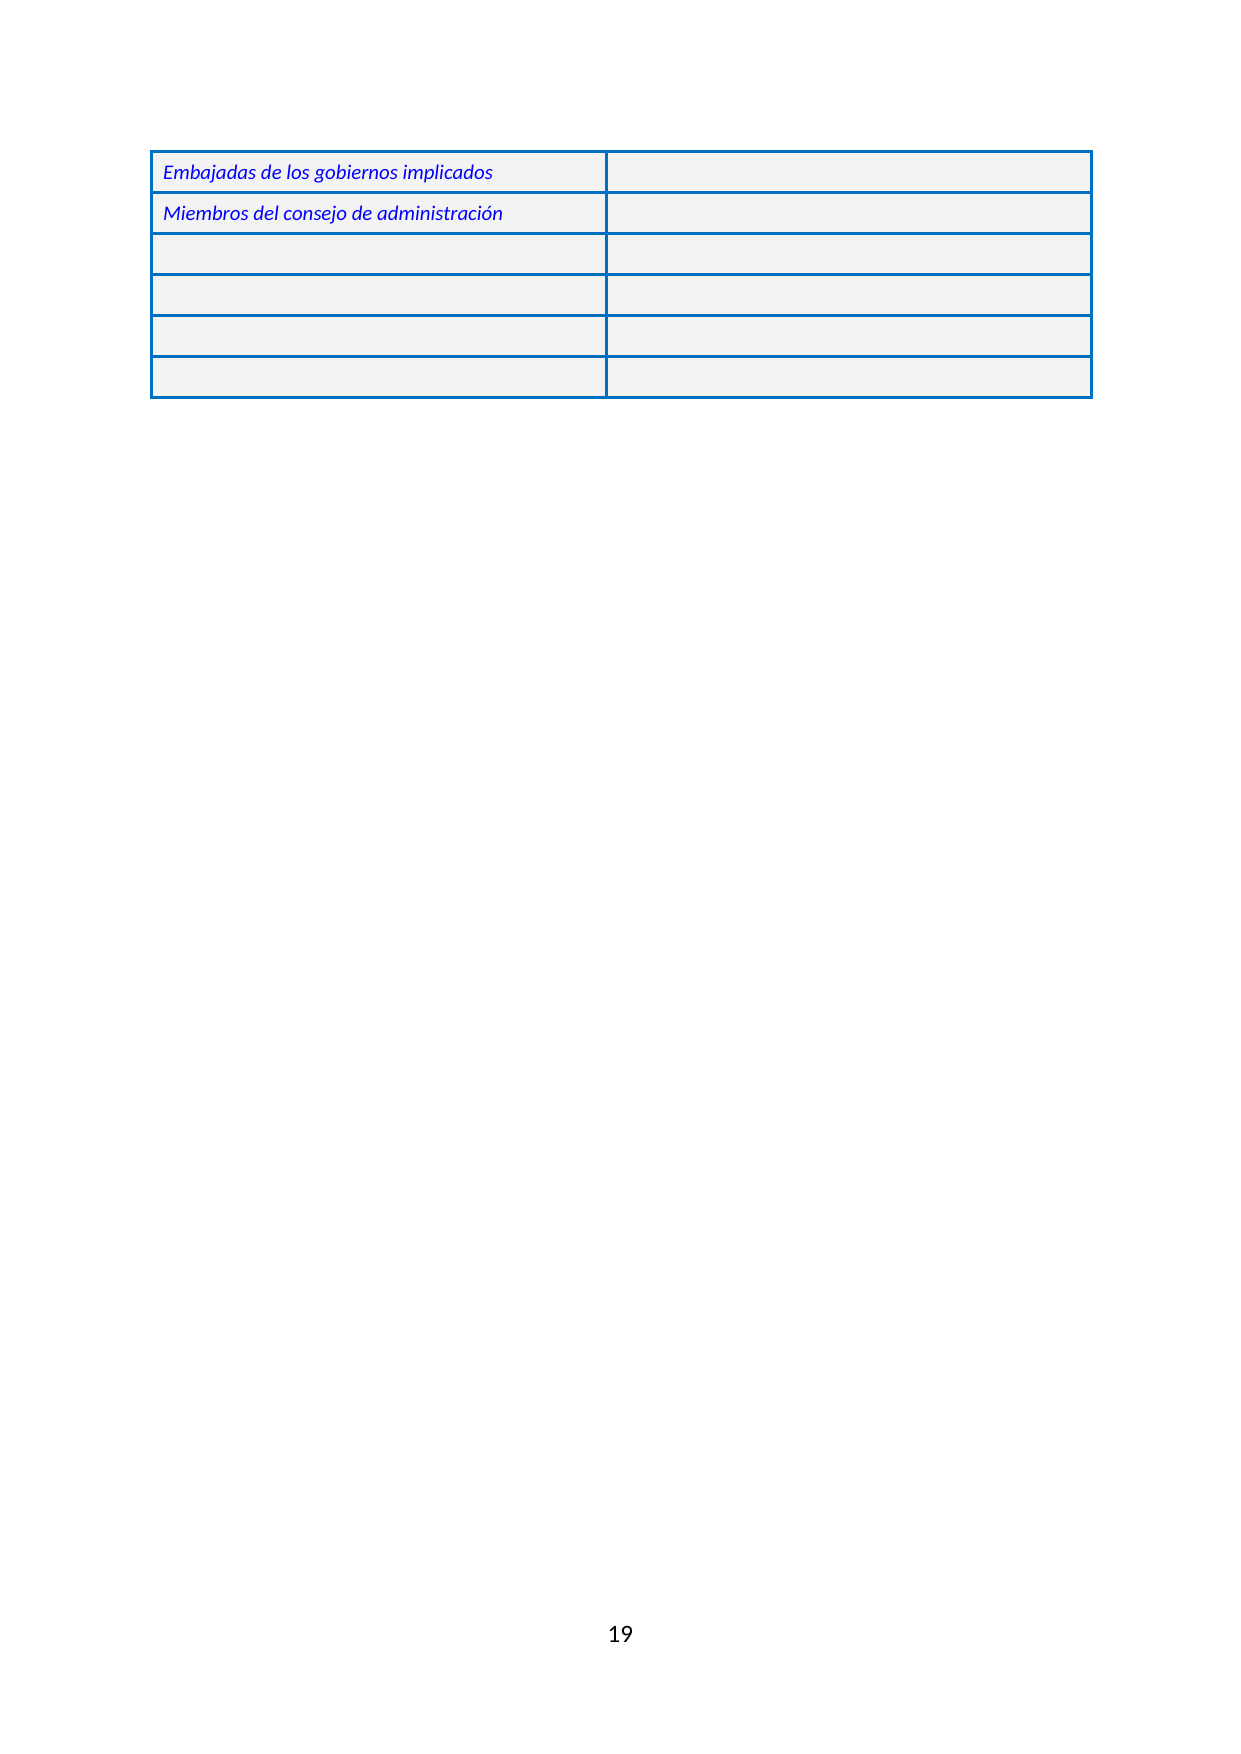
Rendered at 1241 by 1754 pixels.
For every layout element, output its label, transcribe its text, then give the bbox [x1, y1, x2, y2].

table_cell Embajadas de los gobiernos implicados [153, 153, 605, 191]
table_cell [608, 194, 1090, 232]
table_cell [608, 317, 1090, 355]
table_cell [153, 235, 605, 273]
table_cell [608, 276, 1090, 314]
table_cell Miembros del consejo de administración [153, 194, 605, 232]
table_cell [608, 153, 1090, 191]
table_cell [608, 235, 1090, 273]
table_cell [153, 317, 605, 355]
table_cell [608, 358, 1090, 396]
table_cell [153, 358, 605, 396]
table_cell [153, 276, 605, 314]
